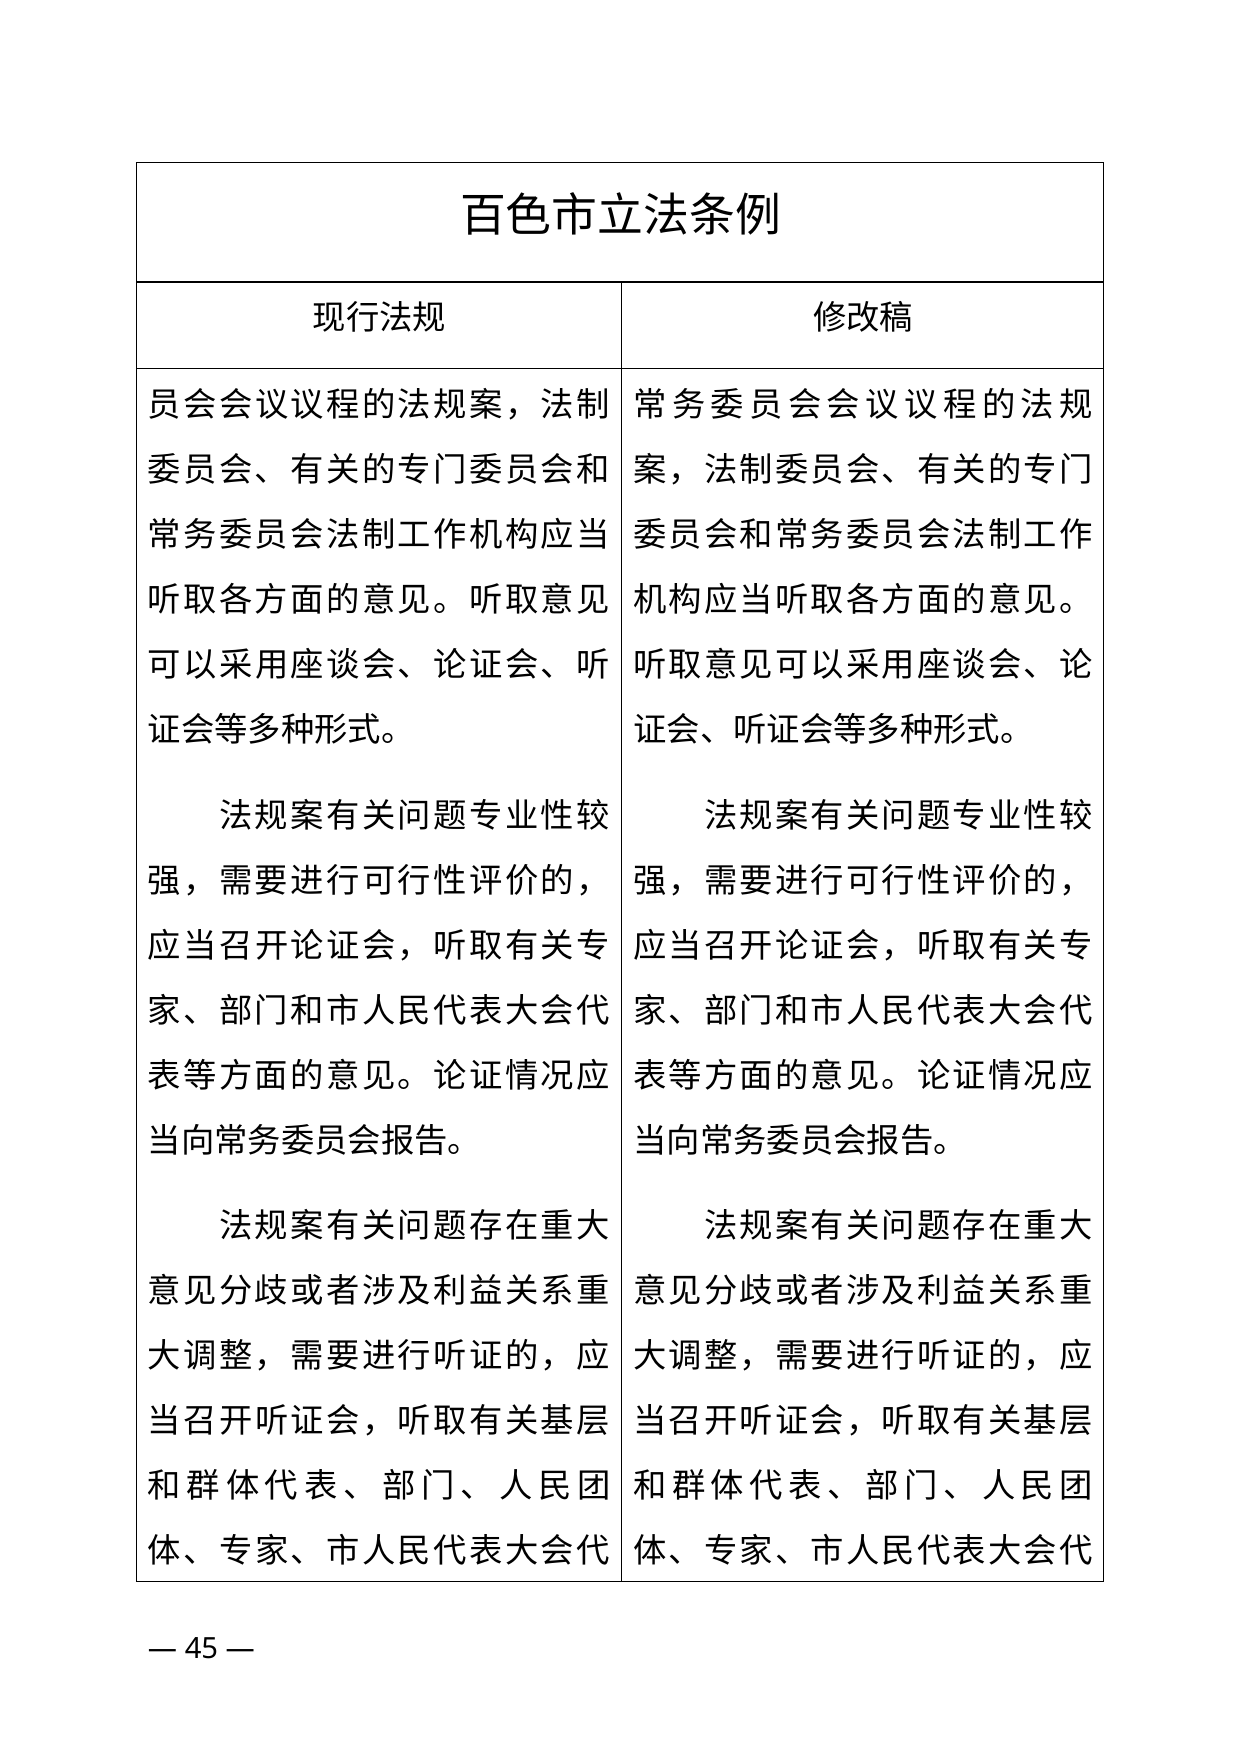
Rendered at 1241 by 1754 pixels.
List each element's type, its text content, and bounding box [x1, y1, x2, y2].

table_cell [137, 369, 621, 1581]
table_cell 修改稿 [622, 283, 1103, 368]
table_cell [622, 369, 1103, 1581]
table_header 百色市立法条例 [137, 163, 1103, 281]
table_cell 现行法规 [137, 283, 621, 368]
